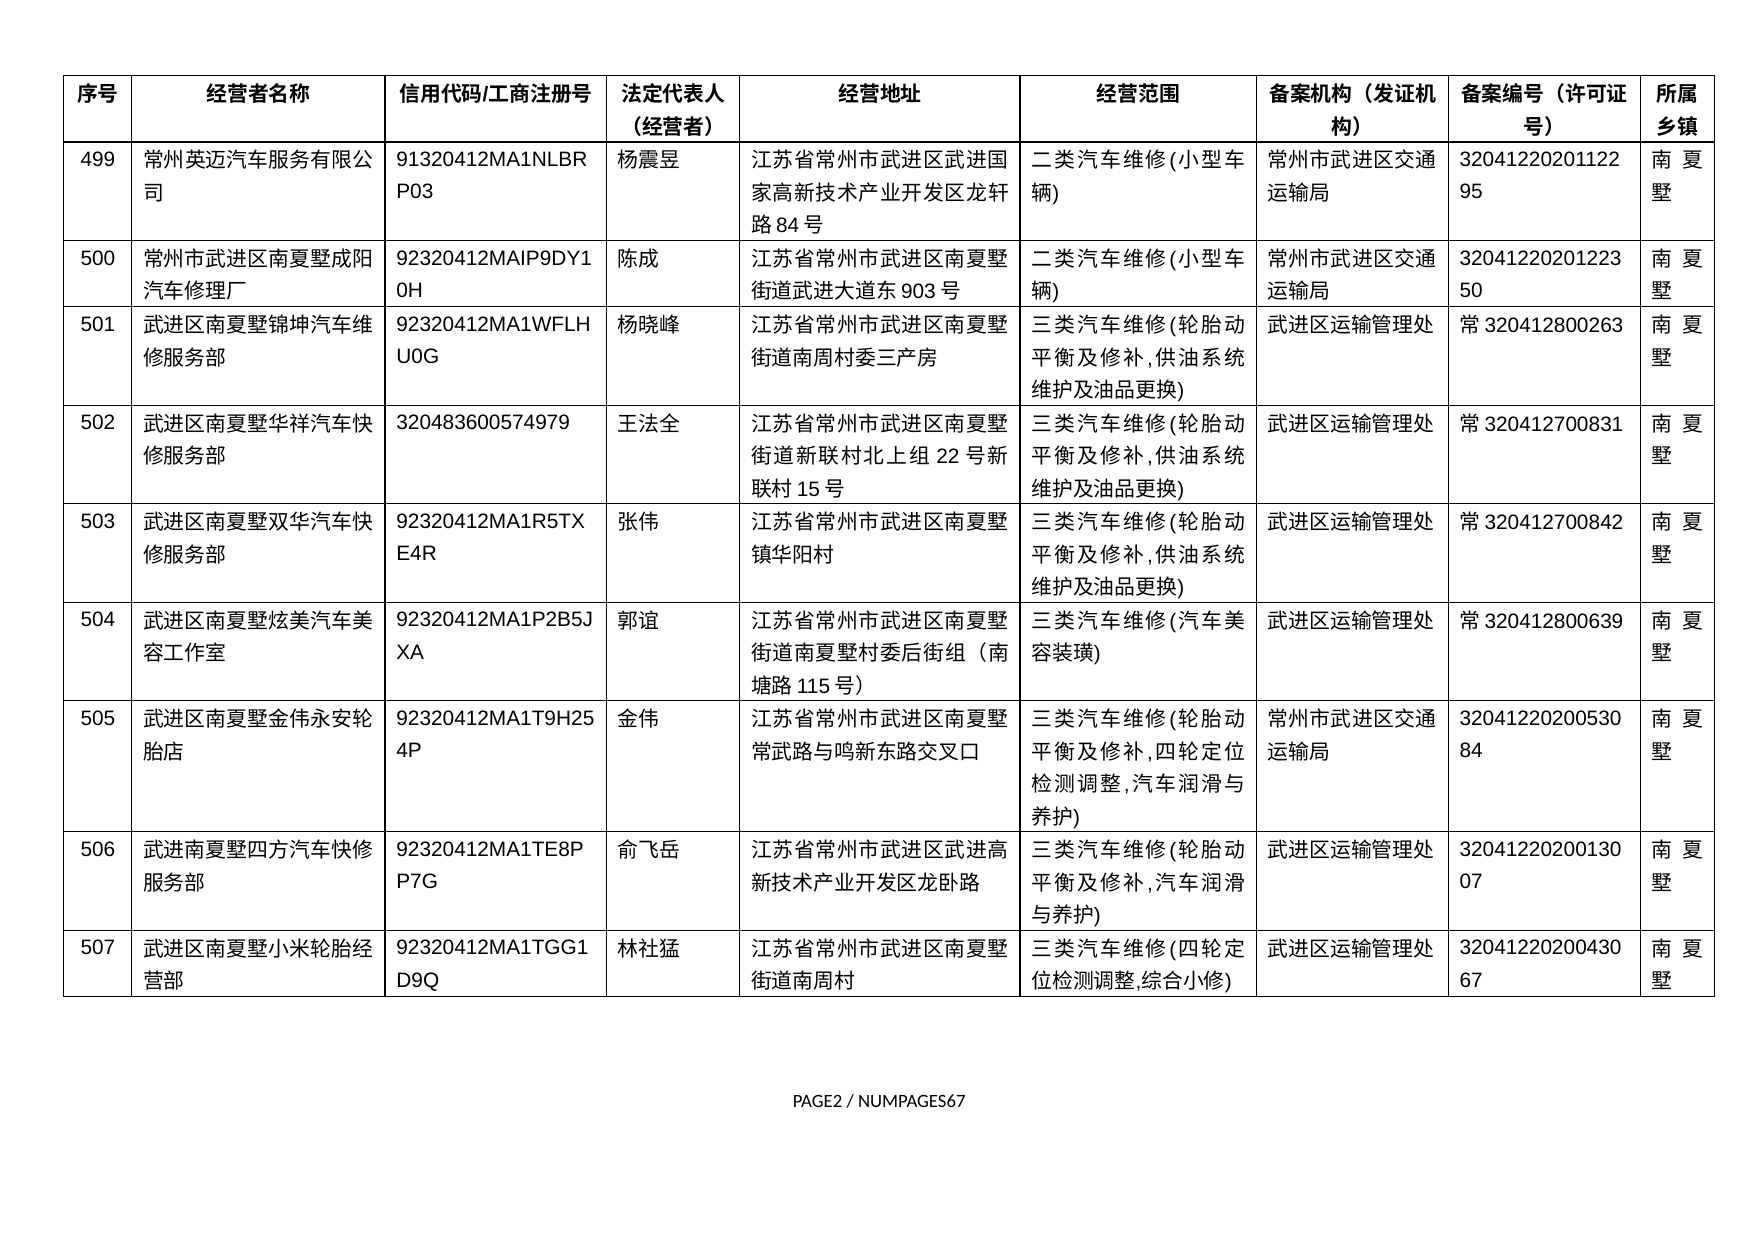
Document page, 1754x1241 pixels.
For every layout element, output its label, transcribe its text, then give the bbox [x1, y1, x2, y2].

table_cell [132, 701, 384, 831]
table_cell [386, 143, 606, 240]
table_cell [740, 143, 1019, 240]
table_header 备案机构（发证机构） [1257, 76, 1448, 141]
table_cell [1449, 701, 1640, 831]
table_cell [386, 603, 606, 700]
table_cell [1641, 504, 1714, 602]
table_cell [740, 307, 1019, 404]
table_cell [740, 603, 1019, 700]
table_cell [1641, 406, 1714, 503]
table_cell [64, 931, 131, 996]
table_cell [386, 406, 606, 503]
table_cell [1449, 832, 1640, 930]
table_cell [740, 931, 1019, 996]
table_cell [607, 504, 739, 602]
table_header 经营地址 [740, 76, 1019, 141]
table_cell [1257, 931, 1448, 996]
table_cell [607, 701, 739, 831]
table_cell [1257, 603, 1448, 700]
table_header 信用代码/工商注册号 [386, 76, 606, 141]
table_header 经营范围 [1021, 76, 1256, 141]
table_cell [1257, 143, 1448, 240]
table_header 所属乡镇 [1641, 76, 1714, 141]
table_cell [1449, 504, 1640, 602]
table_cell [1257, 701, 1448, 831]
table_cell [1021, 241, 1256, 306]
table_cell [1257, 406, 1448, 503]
table_header 经营者名称 [132, 76, 384, 141]
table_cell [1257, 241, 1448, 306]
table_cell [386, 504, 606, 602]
table_header 备案编号（许可证号） [1449, 76, 1640, 141]
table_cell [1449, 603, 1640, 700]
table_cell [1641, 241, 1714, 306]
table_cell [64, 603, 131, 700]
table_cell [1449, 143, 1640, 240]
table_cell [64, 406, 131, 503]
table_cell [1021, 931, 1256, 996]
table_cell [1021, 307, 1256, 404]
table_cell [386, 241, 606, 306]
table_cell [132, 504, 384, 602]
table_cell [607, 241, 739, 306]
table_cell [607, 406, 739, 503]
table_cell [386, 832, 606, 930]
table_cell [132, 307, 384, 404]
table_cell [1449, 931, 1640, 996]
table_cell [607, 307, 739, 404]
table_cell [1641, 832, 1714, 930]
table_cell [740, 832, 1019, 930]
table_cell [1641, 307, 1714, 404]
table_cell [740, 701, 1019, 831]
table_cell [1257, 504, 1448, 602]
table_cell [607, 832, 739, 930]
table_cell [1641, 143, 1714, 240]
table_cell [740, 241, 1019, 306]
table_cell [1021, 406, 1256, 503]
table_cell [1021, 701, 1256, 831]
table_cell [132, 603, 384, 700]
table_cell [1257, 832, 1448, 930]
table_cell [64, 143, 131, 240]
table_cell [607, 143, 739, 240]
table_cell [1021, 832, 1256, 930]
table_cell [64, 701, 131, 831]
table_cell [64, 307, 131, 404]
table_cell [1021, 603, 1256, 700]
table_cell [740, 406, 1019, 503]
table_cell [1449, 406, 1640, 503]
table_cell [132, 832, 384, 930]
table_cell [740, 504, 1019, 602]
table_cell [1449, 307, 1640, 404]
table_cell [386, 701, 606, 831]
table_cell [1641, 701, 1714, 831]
table_header 法定代表人（经营者） [607, 76, 739, 141]
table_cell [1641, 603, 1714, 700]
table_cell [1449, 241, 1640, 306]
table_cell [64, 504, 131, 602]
table_header 序号 [64, 76, 131, 141]
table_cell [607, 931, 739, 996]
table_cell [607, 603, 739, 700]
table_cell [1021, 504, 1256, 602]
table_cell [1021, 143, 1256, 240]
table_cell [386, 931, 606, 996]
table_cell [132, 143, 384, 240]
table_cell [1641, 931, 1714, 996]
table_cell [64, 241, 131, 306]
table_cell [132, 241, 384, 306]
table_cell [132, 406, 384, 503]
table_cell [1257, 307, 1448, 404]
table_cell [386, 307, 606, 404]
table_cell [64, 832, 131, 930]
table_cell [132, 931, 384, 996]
